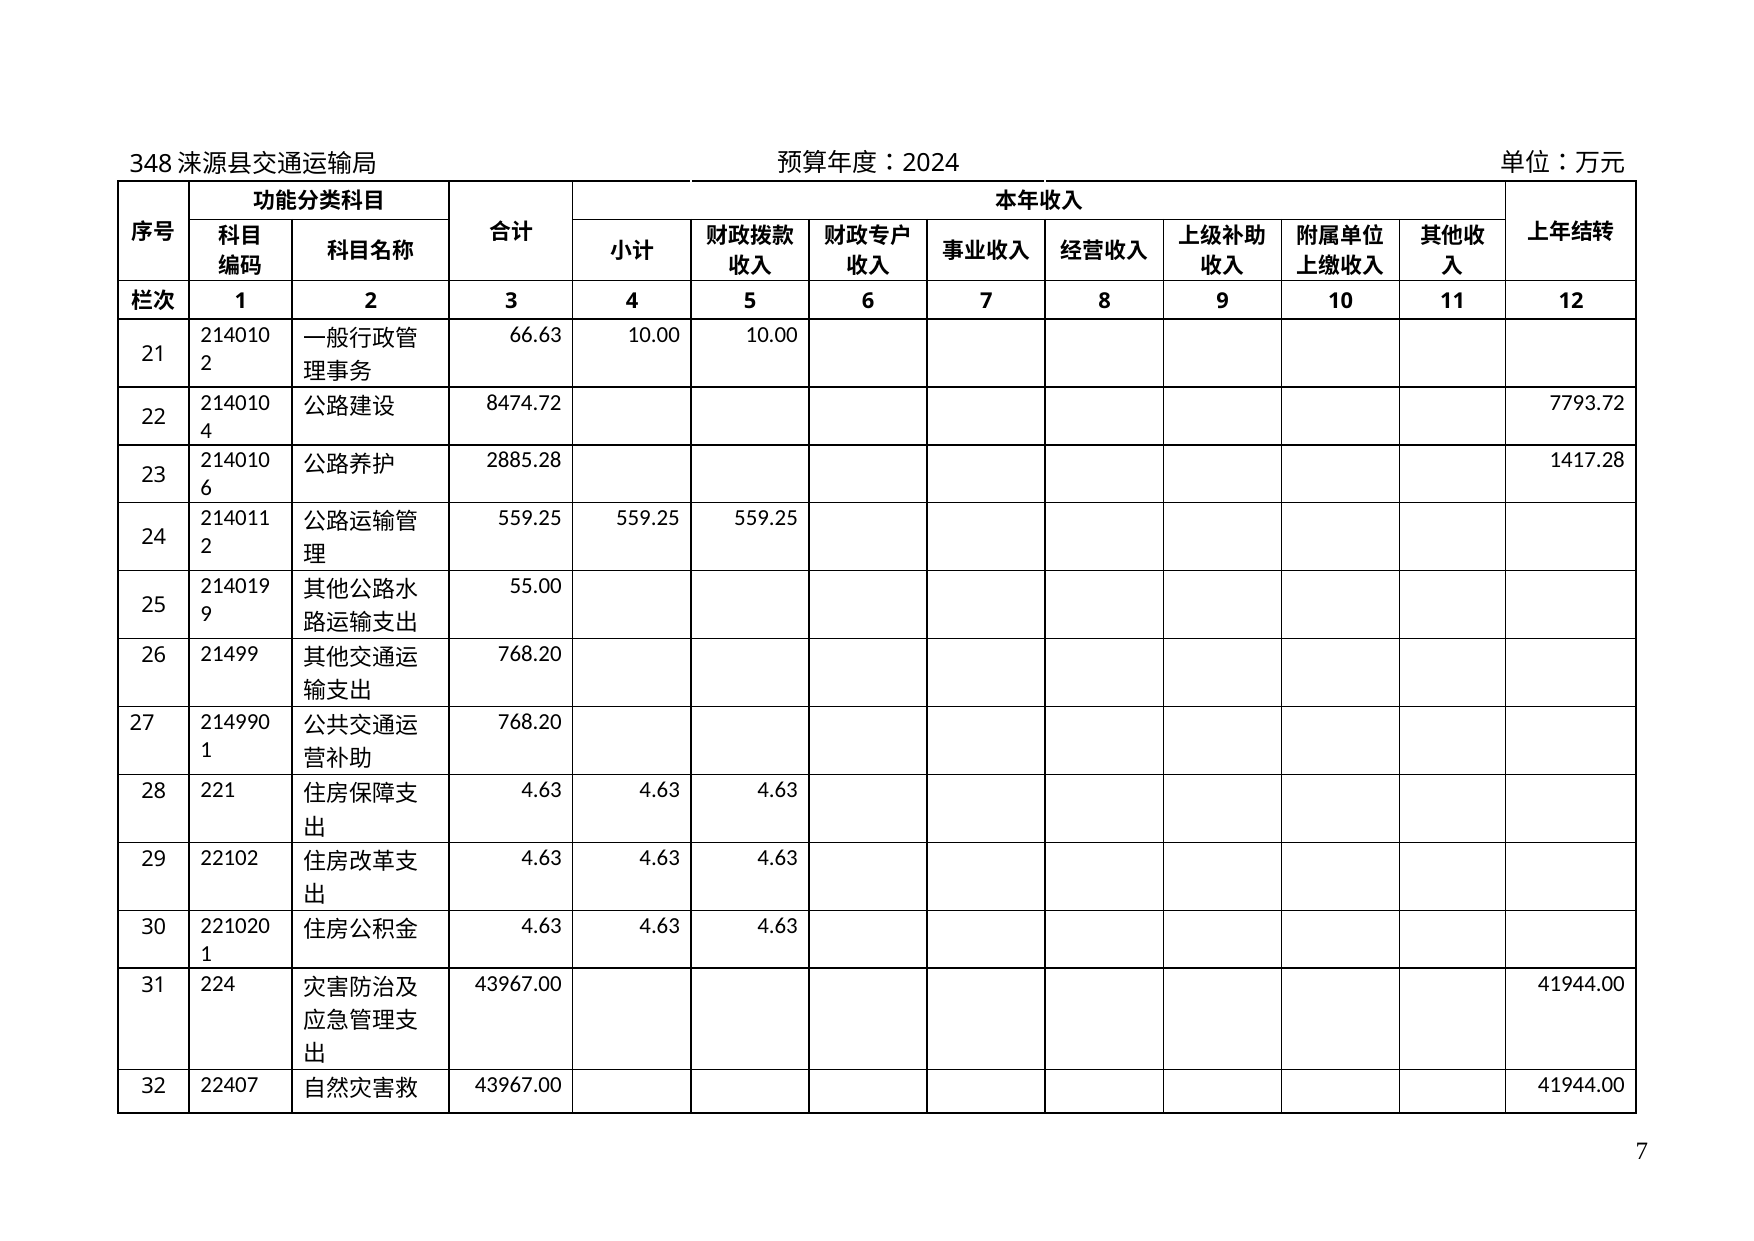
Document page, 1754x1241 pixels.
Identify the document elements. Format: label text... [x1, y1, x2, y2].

table_cell 7 [928, 281, 1044, 318]
table_cell [1164, 639, 1281, 706]
table_cell 灾害防治及应急管理支出 [293, 969, 448, 1068]
table_cell 其他交通运输支出 [293, 639, 448, 706]
table_cell 6 [810, 281, 926, 318]
table_cell 1417.28 [1506, 446, 1635, 501]
table_cell 科目 编码 [190, 220, 291, 280]
table_cell 附属单位上缴收入 [1282, 220, 1399, 280]
table_cell [1400, 571, 1505, 637]
table_cell [1506, 843, 1635, 909]
table_cell 2885.28 [450, 446, 572, 501]
table_cell [1164, 775, 1281, 842]
table_cell 住房改革支出 [293, 843, 448, 909]
table_cell 本年收入 [573, 182, 1505, 219]
table_cell [810, 503, 926, 569]
table_cell [928, 320, 1044, 386]
table_cell [692, 446, 808, 501]
table_cell 4.63 [692, 911, 808, 967]
table_cell [1046, 446, 1163, 501]
table_cell [928, 446, 1044, 501]
table_cell 事业收入 [928, 220, 1044, 280]
table_cell 自然灾害救灾及恢复重建支出 [293, 1070, 448, 1112]
table_cell [573, 388, 690, 444]
table_cell 8474.72 [450, 388, 572, 444]
table_cell 2140106 [190, 446, 291, 501]
table_cell [1400, 446, 1505, 501]
table_cell [928, 388, 1044, 444]
table_cell 一般行政管理事务 [293, 320, 448, 386]
table_cell [810, 911, 926, 967]
table_cell 22407 [190, 1070, 291, 1112]
table_cell 221 [190, 775, 291, 842]
table_cell [573, 707, 690, 773]
table_cell [810, 388, 926, 444]
table_cell [928, 571, 1044, 637]
table_cell 4.63 [450, 843, 572, 909]
table_cell 2140112 [190, 503, 291, 569]
table_cell [928, 1070, 1044, 1112]
table_cell 小计 [573, 220, 690, 280]
table_cell [1282, 775, 1399, 842]
table_cell [573, 969, 690, 1068]
table_cell [1506, 775, 1635, 842]
table_cell 科目名称 [293, 220, 448, 280]
table_cell [1282, 388, 1399, 444]
table_cell [573, 571, 690, 637]
table_cell 21 [119, 320, 188, 386]
table_cell [810, 969, 926, 1068]
table_cell [928, 503, 1044, 569]
table_cell [1046, 571, 1163, 637]
table_cell [928, 707, 1044, 773]
table_cell [1282, 911, 1399, 967]
table_cell 22 [119, 388, 188, 444]
table_cell 10 [1282, 281, 1399, 318]
table_cell 11 [1400, 281, 1505, 318]
table_cell [1282, 503, 1399, 569]
table_cell [692, 1070, 808, 1112]
table_cell 26 [119, 639, 188, 706]
table_cell 22102 [190, 843, 291, 909]
table_cell 10.00 [573, 320, 690, 386]
table_cell [810, 775, 926, 842]
table_cell [1400, 911, 1505, 967]
table_cell 768.20 [450, 707, 572, 773]
table_cell [1282, 969, 1399, 1068]
table_cell 31 [119, 969, 188, 1068]
table_cell 经营收入 [1046, 220, 1163, 280]
table_cell [1400, 639, 1505, 706]
table_cell 4.63 [692, 843, 808, 909]
table_cell [1282, 639, 1399, 706]
table_cell [810, 639, 926, 706]
table_cell 4.63 [450, 775, 572, 842]
table_cell [1164, 911, 1281, 967]
table_cell [1282, 446, 1399, 501]
table_cell 24 [119, 503, 188, 569]
table_cell 559.25 [450, 503, 572, 569]
table_cell 5 [692, 281, 808, 318]
table_cell 2 [293, 281, 448, 318]
table_cell [1164, 388, 1281, 444]
table_cell [810, 707, 926, 773]
table_cell [1400, 320, 1505, 386]
table_cell 4.63 [692, 775, 808, 842]
table_cell [1400, 388, 1505, 444]
table_cell [1506, 320, 1635, 386]
table_cell [928, 969, 1044, 1068]
table_cell 序号 [119, 182, 188, 280]
table_cell [1282, 707, 1399, 773]
table_cell [928, 911, 1044, 967]
table_cell 4.63 [450, 911, 572, 967]
table_cell [928, 639, 1044, 706]
table_cell 41944.00 [1506, 1070, 1635, 1112]
table_cell 3 [450, 281, 572, 318]
table_cell [928, 843, 1044, 909]
table_cell [810, 320, 926, 386]
table_cell 公共交通运营补助 [293, 707, 448, 773]
table_cell 559.25 [692, 503, 808, 569]
table_cell [810, 843, 926, 909]
table_cell 12 [1506, 281, 1635, 318]
table_cell 合计 [450, 182, 572, 280]
table_cell 32 [119, 1070, 188, 1112]
table_cell [1506, 503, 1635, 569]
table_cell 28 [119, 775, 188, 842]
table_cell 4.63 [573, 911, 690, 967]
table_cell 上年结转 [1506, 182, 1635, 280]
table_cell 8 [1046, 281, 1163, 318]
table_cell [1164, 1070, 1281, 1112]
table_cell 55.00 [450, 571, 572, 637]
table_cell 559.25 [573, 503, 690, 569]
table_cell 9 [1164, 281, 1281, 318]
table_cell [1164, 707, 1281, 773]
table_cell 其他公路水路运输支出 [293, 571, 448, 637]
table_cell 公路建设 [293, 388, 448, 444]
table_cell 住房公积金 [293, 911, 448, 967]
table_cell [1282, 843, 1399, 909]
table_cell [810, 571, 926, 637]
table_cell [1506, 911, 1635, 967]
table_cell [692, 969, 808, 1068]
table_cell [1506, 639, 1635, 706]
table_cell 其他收入 [1400, 220, 1505, 280]
table_cell 25 [119, 571, 188, 637]
table_cell 30 [119, 911, 188, 967]
table_cell [1046, 969, 1163, 1068]
table_cell [1164, 571, 1281, 637]
table_cell [1400, 1070, 1505, 1112]
table_cell 财政拨款 收入 [692, 220, 808, 280]
table_cell 财政专户 收入 [810, 220, 926, 280]
table_cell [1046, 843, 1163, 909]
table_cell 21499 [190, 639, 291, 706]
table_cell 2140199 [190, 571, 291, 637]
table_cell 224 [190, 969, 291, 1068]
table_cell 2149901 [190, 707, 291, 773]
table_cell 栏次 [119, 281, 188, 318]
table_cell [1046, 320, 1163, 386]
table_cell 2140104 [190, 388, 291, 444]
table_cell [1400, 843, 1505, 909]
table_cell [1046, 1070, 1163, 1112]
table_cell [692, 388, 808, 444]
table_cell 公路运输管理 [293, 503, 448, 569]
table_cell [1282, 571, 1399, 637]
table_cell [1046, 503, 1163, 569]
table_cell 1 [190, 281, 291, 318]
table_cell [1046, 707, 1163, 773]
table_cell [1046, 639, 1163, 706]
table_cell [1164, 969, 1281, 1068]
table_cell 2140102 [190, 320, 291, 386]
table_cell [1164, 320, 1281, 386]
table_cell 上级补助收入 [1164, 220, 1281, 280]
table_cell [928, 775, 1044, 842]
table_cell 4.63 [573, 775, 690, 842]
table_cell 4.63 [573, 843, 690, 909]
table_cell [573, 446, 690, 501]
table_cell 29 [119, 843, 188, 909]
table_cell [573, 639, 690, 706]
table_cell [1046, 388, 1163, 444]
table_cell 住房保障支出 [293, 775, 448, 842]
table_cell 23 [119, 446, 188, 501]
table_cell [1164, 503, 1281, 569]
table_cell [1046, 911, 1163, 967]
table_cell [1506, 571, 1635, 637]
table_cell [692, 707, 808, 773]
table_cell 768.20 [450, 639, 572, 706]
table_cell 7793.72 [1506, 388, 1635, 444]
table_cell [810, 1070, 926, 1112]
table_cell 10.00 [692, 320, 808, 386]
table_cell [1400, 969, 1505, 1068]
table_cell 41944.00 [1506, 969, 1635, 1068]
table_cell [1400, 503, 1505, 569]
table_cell [1400, 707, 1505, 773]
table_cell [1506, 707, 1635, 773]
table_cell [1164, 446, 1281, 501]
table_cell [1400, 775, 1505, 842]
table_cell [810, 446, 926, 501]
table_cell [692, 571, 808, 637]
table_cell 4 [573, 281, 690, 318]
table_cell 66.63 [450, 320, 572, 386]
table_cell [1164, 843, 1281, 909]
table_cell 功能分类科目 [190, 182, 448, 219]
table_cell 公路养护 [293, 446, 448, 501]
table_cell [1282, 320, 1399, 386]
table_cell [573, 1070, 690, 1112]
table_header 单位：万元 [1046, 143, 1635, 180]
table_cell 43967.00 [450, 969, 572, 1068]
table_cell 43967.00 [450, 1070, 572, 1112]
table_cell 27 [119, 707, 188, 773]
table_cell 2210201 [190, 911, 291, 967]
table_cell [1046, 775, 1163, 842]
table_cell [1282, 1070, 1399, 1112]
table_header 预算年度：2024 [692, 143, 1044, 180]
table_cell [692, 639, 808, 706]
table_header 348涞源县交通运输局 [119, 143, 690, 180]
